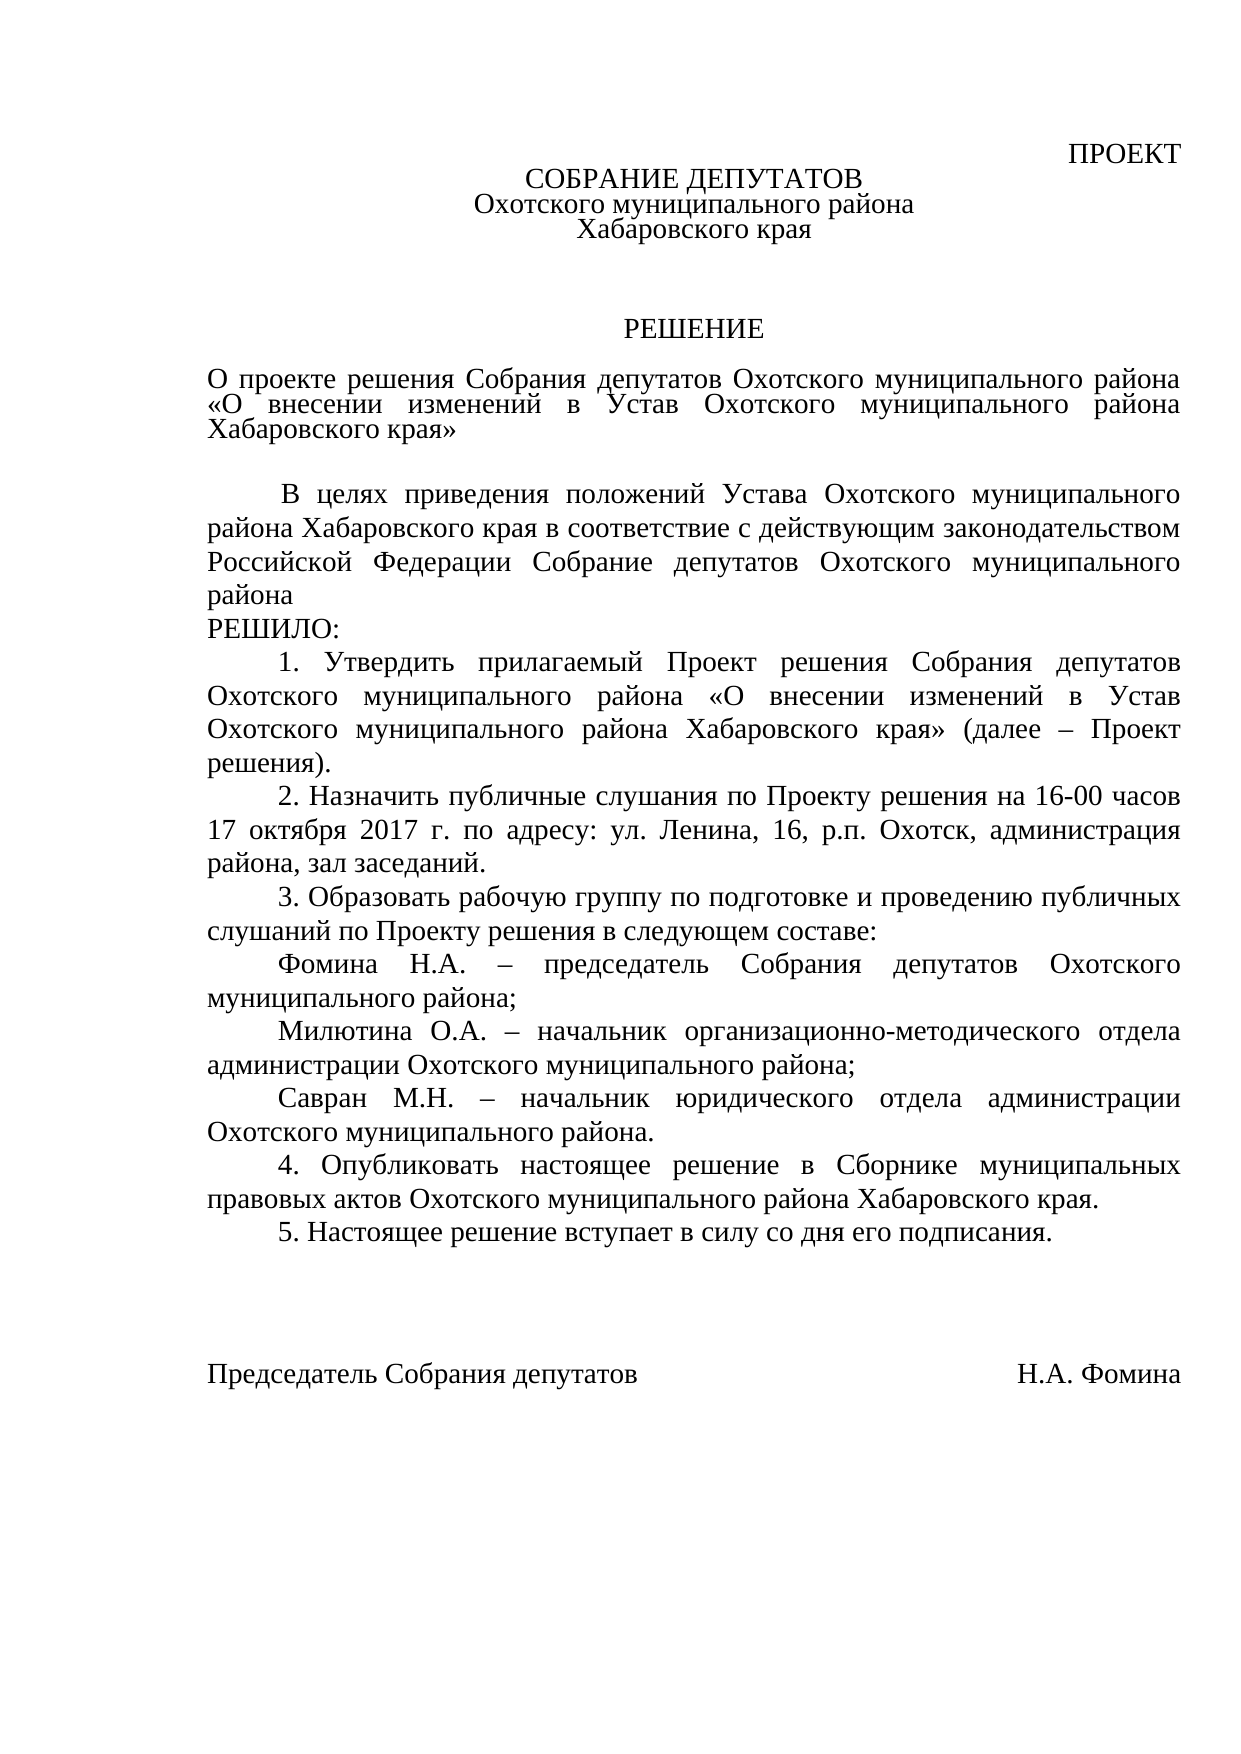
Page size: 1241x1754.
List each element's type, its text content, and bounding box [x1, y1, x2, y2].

text О проекте решения Собрания депутатов Охотского муниципального района «О внесении изменений в Устав Охотского муниципального района Хабаровского края» [207, 368, 1181, 443]
text 2. Назначить публичные слушания по Проекту решения на 16-00 часов 17 октября 2017 г. по адресу: ул. Ленина, 16, р.п. Охотск, администрация района, зал заседаний. [207, 778, 1182, 879]
table_header Председатель Собрания депутатов [196, 1357, 694, 1424]
text Савран М.Н. – начальник юридического отдела администрации Охотского муниципального района. [207, 1080, 1182, 1147]
text 1. Утвердить прилагаемый Проект решения Собрания депутатов Охотского муниципального района «О внесении изменений в Устав Охотского муниципального района Хабаровского края» (далее – Проект решения). [207, 644, 1182, 778]
text РЕШЕНИЕ [207, 318, 1181, 343]
text СОБРАНИЕ ДЕПУТАТОВ [207, 168, 1181, 193]
text РЕШИЛО: [207, 611, 1181, 644]
text 5. Настоящее решение вступает в силу со дня его подписания. [207, 1214, 1182, 1248]
text 3. Образовать рабочую группу по подготовке и проведению публичных слушаний по Проекту решения в следующем составе: [207, 879, 1182, 946]
text Охотского муниципального района [207, 193, 1181, 218]
text Хабаровского края [207, 218, 1181, 243]
text В целях приведения положений Устава Охотского муниципального района Хабаровского края в соответствие с действующим законодательством Российской Федерации Собрание депутатов Охотского муниципального района [207, 477, 1181, 611]
table_header Н.А. Фомина [694, 1357, 1192, 1424]
text Милютина О.А. – начальник организационно-методического отдела администрации Охотского муниципального района; [207, 1013, 1182, 1080]
text 4. Опубликовать настоящее решение в Сборнике муниципальных правовых актов Охотского муниципального района Хабаровского края. [207, 1147, 1182, 1214]
text Фомина Н.А. – председатель Собрания депутатов Охотского муниципального района; [207, 946, 1182, 1013]
text ПРОЕКТ [207, 143, 1181, 168]
